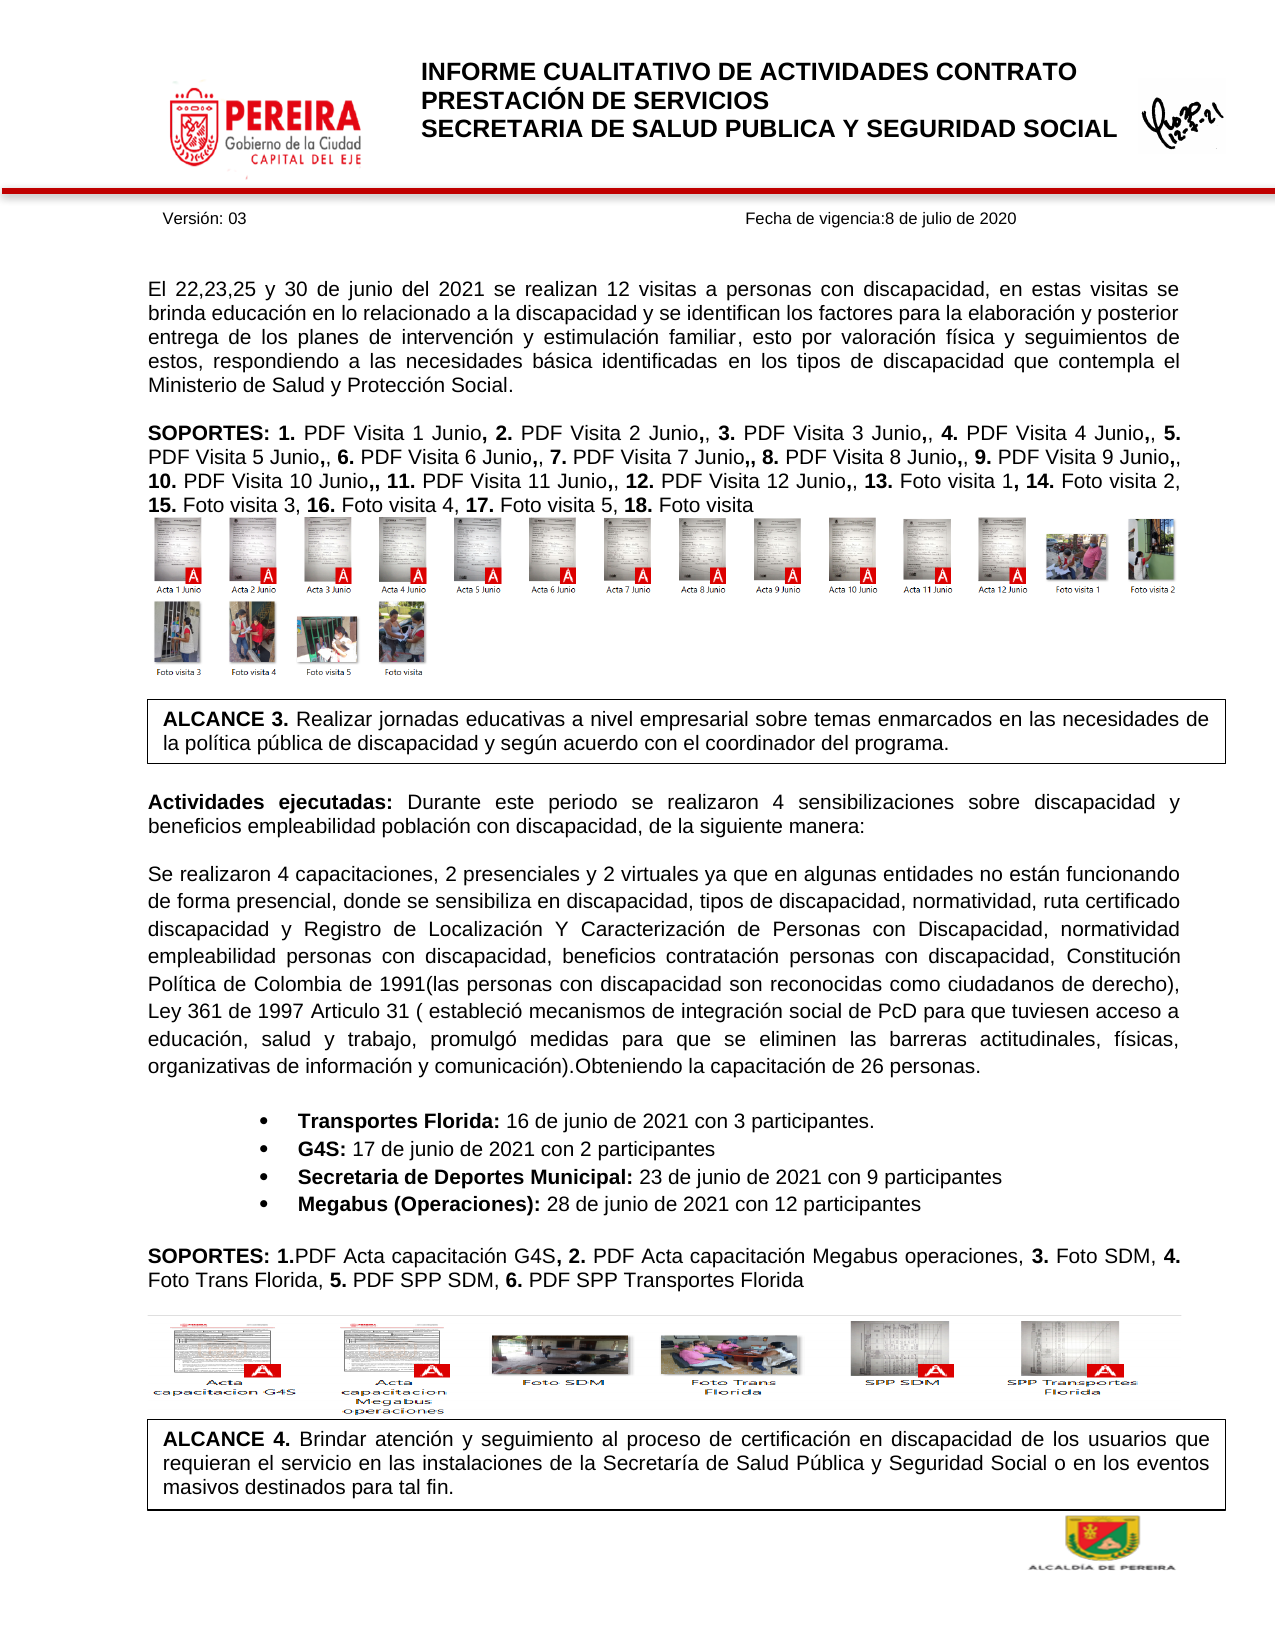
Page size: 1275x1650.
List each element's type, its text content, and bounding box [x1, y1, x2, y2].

picture [147, 1315, 1182, 1418]
text El 22,23,25 y 30 de junio del 2021 se realizan 12 visitas a personas con discapacidad, en estas visitas se brinda educación en lo relacionado a la discapacidad y se identifican los factores para la elaboración y posterior entrega de los planes de intervención y estimulación familiar, esto por valoración física y seguimientos de estos, respondiendo a las necesidades básica identificadas en los tipos de discapacidad que contempla el Ministerio de Salud y Protección Social. [148, 277, 1181, 397]
list Transportes Florida: 16 de junio de 2021 con 3 participantes. [260, 1109, 1181, 1133]
list G4S: 17 de junio de 2021 con 2 participantes [260, 1137, 1181, 1161]
text SOPORTES: 1.PDF Acta capacitación G4S, 2. PDF Acta capacitación Megabus operaciones, 3. Foto SDM, 4. Foto Trans Florida, 5. PDF SPP SDM, 6. PDF SPP Transportes Florida [148, 1244, 1181, 1292]
text Se realizaron 4 capacitaciones, 2 presenciales y 2 virtuales ya que en algunas entidades no están funcionando de forma presencial, donde se sensibiliza en discapacidad, tipos de discapacidad, normatividad, ruta certificado discapacidad y Registro de Localización Y Caracterización de Personas con Discapacidad, normatividad empleabilidad personas con discapacidad, beneficios contratación personas con discapacidad, Constitución Política de Colombia de 1991(las personas con discapacidad son reconocidas como ciudadanos de derecho), Ley 361 de 1997 Articulo 31 ( estableció mecanismos de integración social de PcD para que tuviesen acceso a educación, salud y trabajo, promulgó medidas para que se eliminen las barreras actitudinales, físicas, organizativas de información y comunicación).Obteniendo la capacitación de 26 personas. [148, 862, 1181, 1078]
text SOPORTES: 1. PDF Visita 1 Junio, 2. PDF Visita 2 Junio,, 3. PDF Visita 3 Junio,, 4. PDF Visita 4 Junio,, 5. PDF Visita 5 Junio,, 6. PDF Visita 6 Junio,, 7. PDF Visita 7 Junio,, 8. PDF Visita 8 Junio,, 9. PDF Visita 9 Junio,, 10. PDF Visita 10 Junio,, 11. PDF Visita 11 Junio,, 12. PDF Visita 12 Junio,, 13. Foto visita 1, 14. Foto visita 2, 15. Foto visita 3, 16. Foto visita 4, 17. Foto visita 5, 18. Foto visita [148, 421, 1181, 516]
picture [147, 516, 1182, 685]
list Secretaria de Deportes Municipal: 23 de junio de 2021 con 9 participantes [260, 1164, 1181, 1188]
picture [162, 79, 367, 181]
picture [1017, 1511, 1182, 1577]
list Megabus (Operaciones): 28 de junio de 2021 con 12 participantes [260, 1192, 1181, 1216]
text Actividades ejecutadas: Durante este periodo se realizaron 4 sensibilizaciones sobre discapacidad y beneficios empleabilidad población con discapacidad, de la siguiente manera: [148, 790, 1181, 838]
